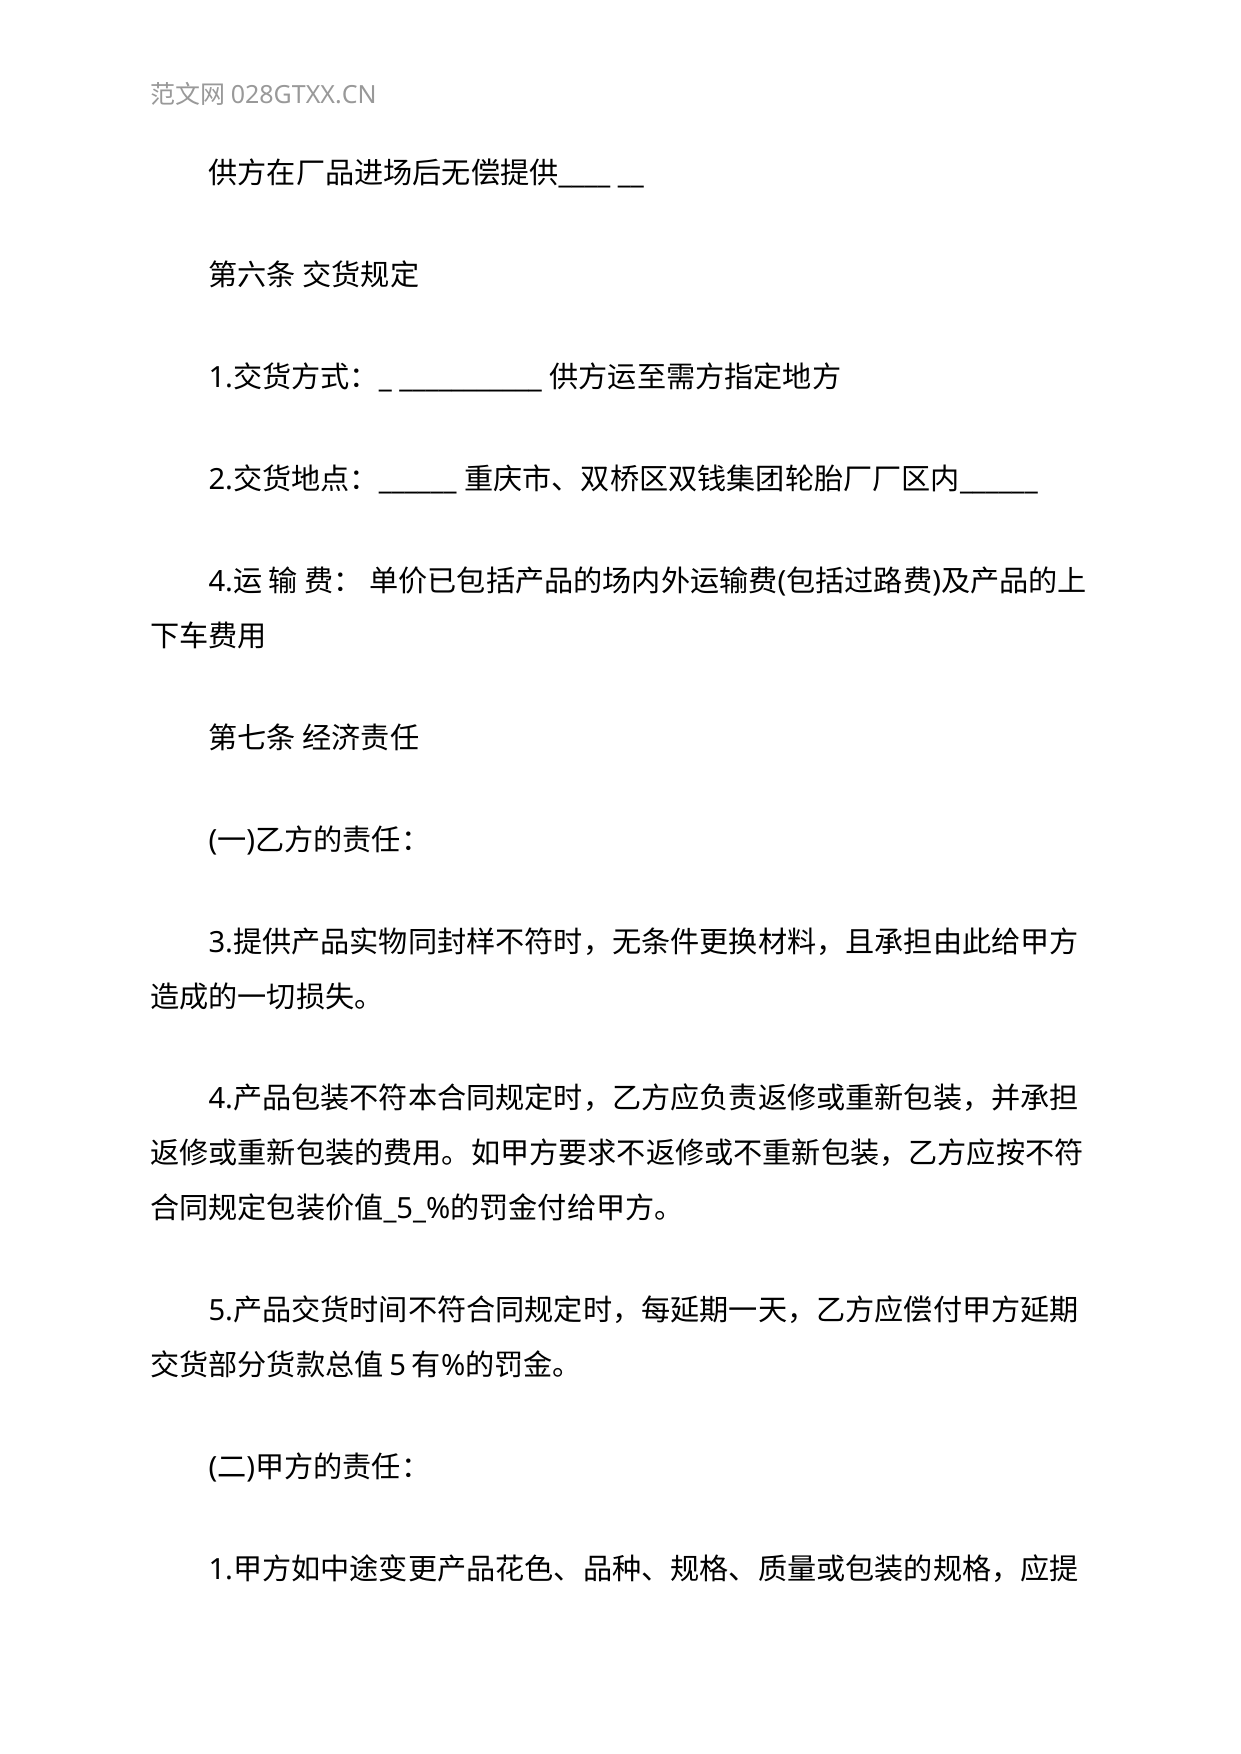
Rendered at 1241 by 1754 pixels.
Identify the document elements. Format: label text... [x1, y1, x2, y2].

text 供方在厂品进场后无偿提供____ __ [150, 150, 1090, 192]
text 第六条 交货规定 [150, 252, 1090, 294]
text 第七条 经济责任 [150, 714, 1090, 757]
text 5.产品交货时间不符合同规定时，每延期一天，乙方应偿付甲方延期交货部分货款总值5有%的罚金。 [150, 1287, 1090, 1384]
text (一)乙方的责任： [150, 816, 1090, 859]
text 1.交货方式：_ ___________ 供方运至需方指定地方 [150, 354, 1090, 396]
text 2.交货地点：______ 重庆市、双桥区双钱集团轮胎厂厂区内______ [150, 456, 1090, 498]
text 3.提供产品实物同封样不符时，无条件更换材料，且承担由此给甲方造成的一切损失。 [150, 918, 1090, 1016]
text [150, 1546, 1090, 1588]
text 4.产品包装不符本合同规定时，乙方应负责返修或重新包装，并承担返修或重新包装的费用。如甲方要求不返修或不重新包装，乙方应按不符合同规定包装价值_5_%的罚金付给甲方。 [150, 1075, 1090, 1227]
text (二)甲方的责任： [150, 1444, 1090, 1486]
text 4.运 输 费： 单价已包括产品的场内外运输费(包括过路费)及产品的上下车费用 [150, 558, 1090, 655]
